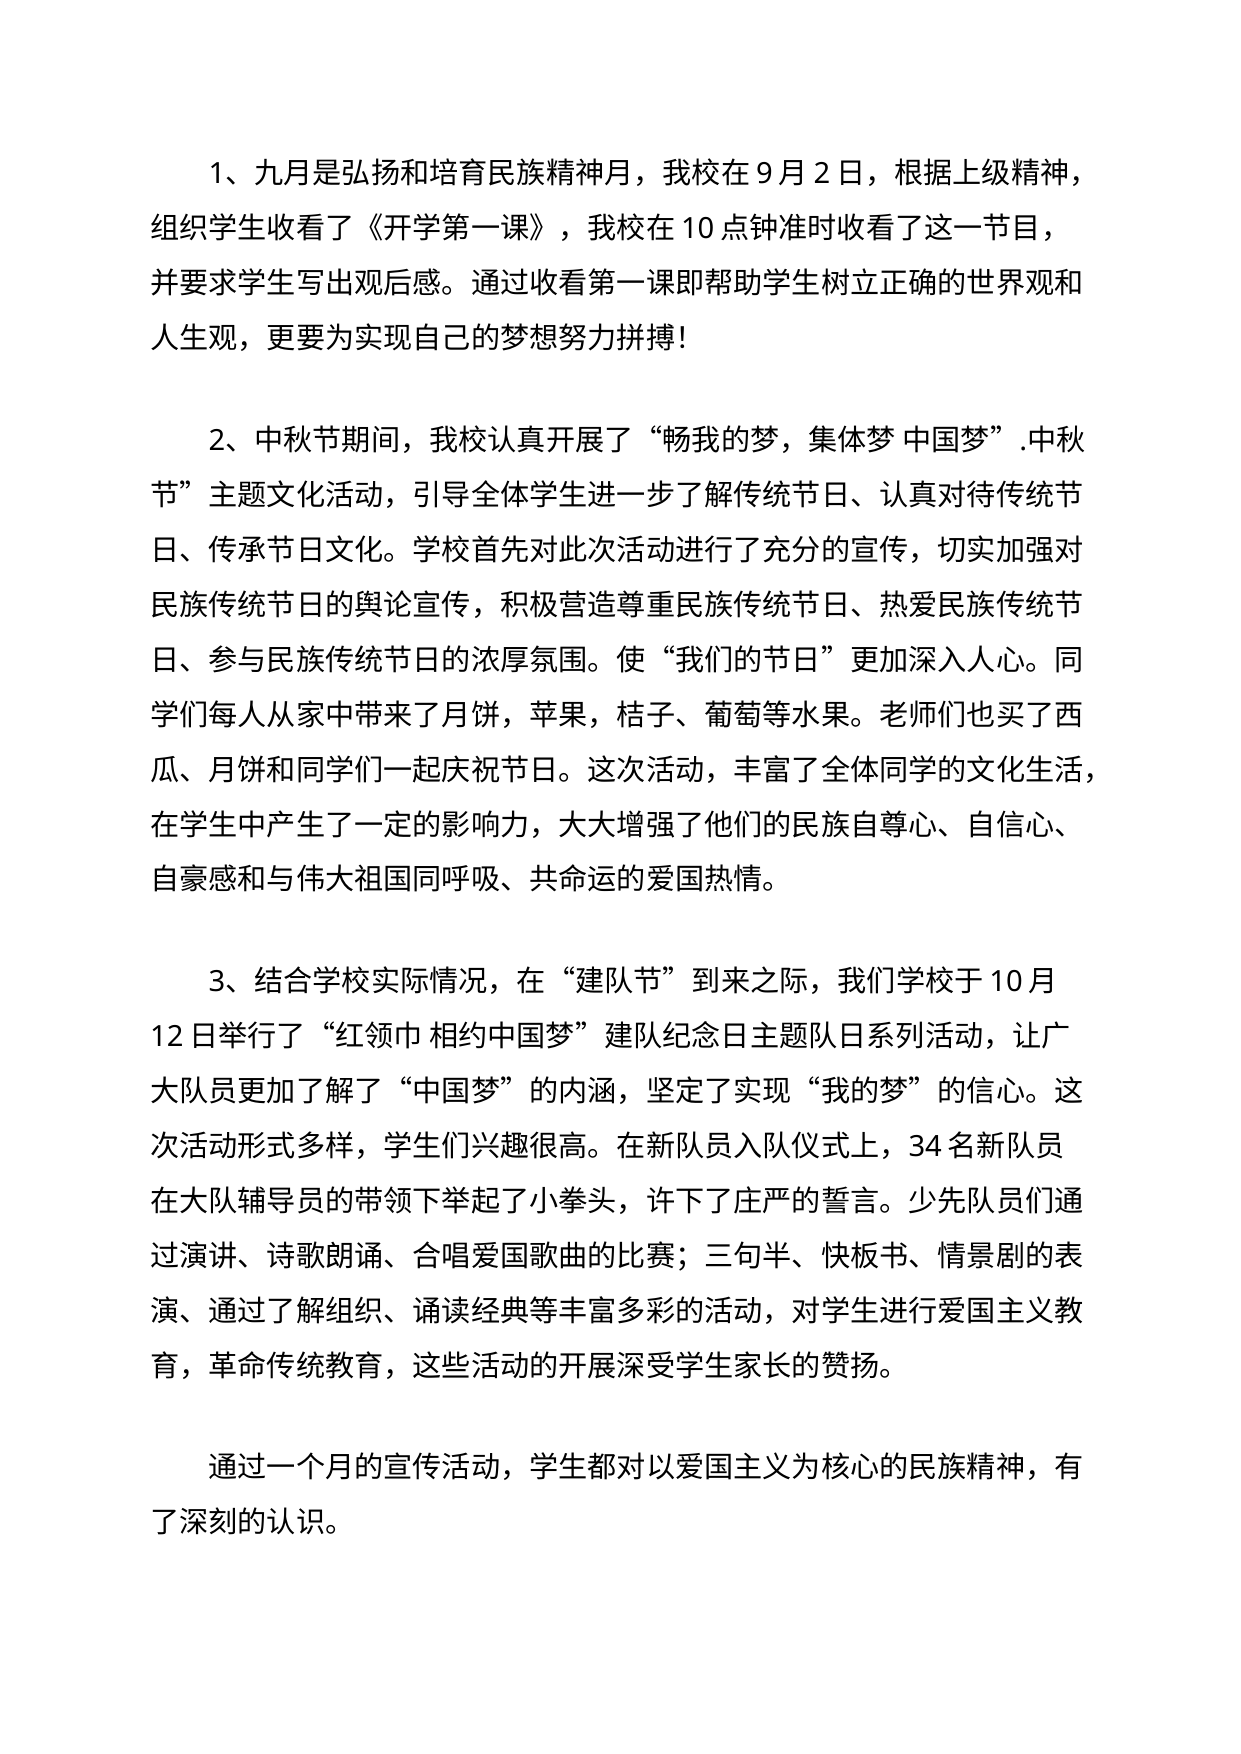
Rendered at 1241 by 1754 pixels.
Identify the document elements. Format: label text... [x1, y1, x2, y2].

text 1、九月是弘扬和培育民族精神月，我校在9月2日，根据上级精神，组织学生收看了《开学第一课》，我校在10点钟准时收看了这一节目，并要求学生写出观后感。通过收看第一课即帮助学生树立正确的世界观和人生观，更要为实现自己的梦想努力拼搏！ [150, 150, 1090, 357]
text 3、结合学校实际情况，在“建队节”到来之际，我们学校于10月12日举行了“红领巾 相约中国梦”建队纪念日主题队日系列活动，让广大队员更加了解了“中国梦”的内涵，坚定了实现“我的梦”的信心。这次活动形式多样，学生们兴趣很高。在新队员入队仪式上，34名新队员在大队辅导员的带领下举起了小拳头，许下了庄严的誓言。少先队员们通过演讲、诗歌朗诵、合唱爱国歌曲的比赛；三句半、快板书、情景剧的表演、通过了解组织、诵读经典等丰富多彩的活动，对学生进行爱国主义教育，革命传统教育，这些活动的开展深受学生家长的赞扬。 [150, 958, 1090, 1384]
text 2、中秋节期间，我校认真开展了“畅我的梦，集体梦 中国梦”.中秋节”主题文化活动，引导全体学生进一步了解传统节日、认真对待传统节日、传承节日文化。学校首先对此次活动进行了充分的宣传，切实加强对民族传统节日的舆论宣传，积极营造尊重民族传统节日、热爱民族传统节日、参与民族传统节日的浓厚氛围。使“我们的节日”更加深入人心。同学们每人从家中带来了月饼，苹果，桔子、葡萄等水果。老师们也买了西瓜、月饼和同学们一起庆祝节日。这次活动，丰富了全体同学的文化生活，在学生中产生了一定的影响力，大大增强了他们的民族自尊心、自信心、自豪感和与伟大祖国同呼吸、共命运的爱国热情。 [150, 417, 1090, 898]
text 通过一个月的宣传活动，学生都对以爱国主义为核心的民族精神，有了深刻的认识。 [150, 1444, 1090, 1541]
